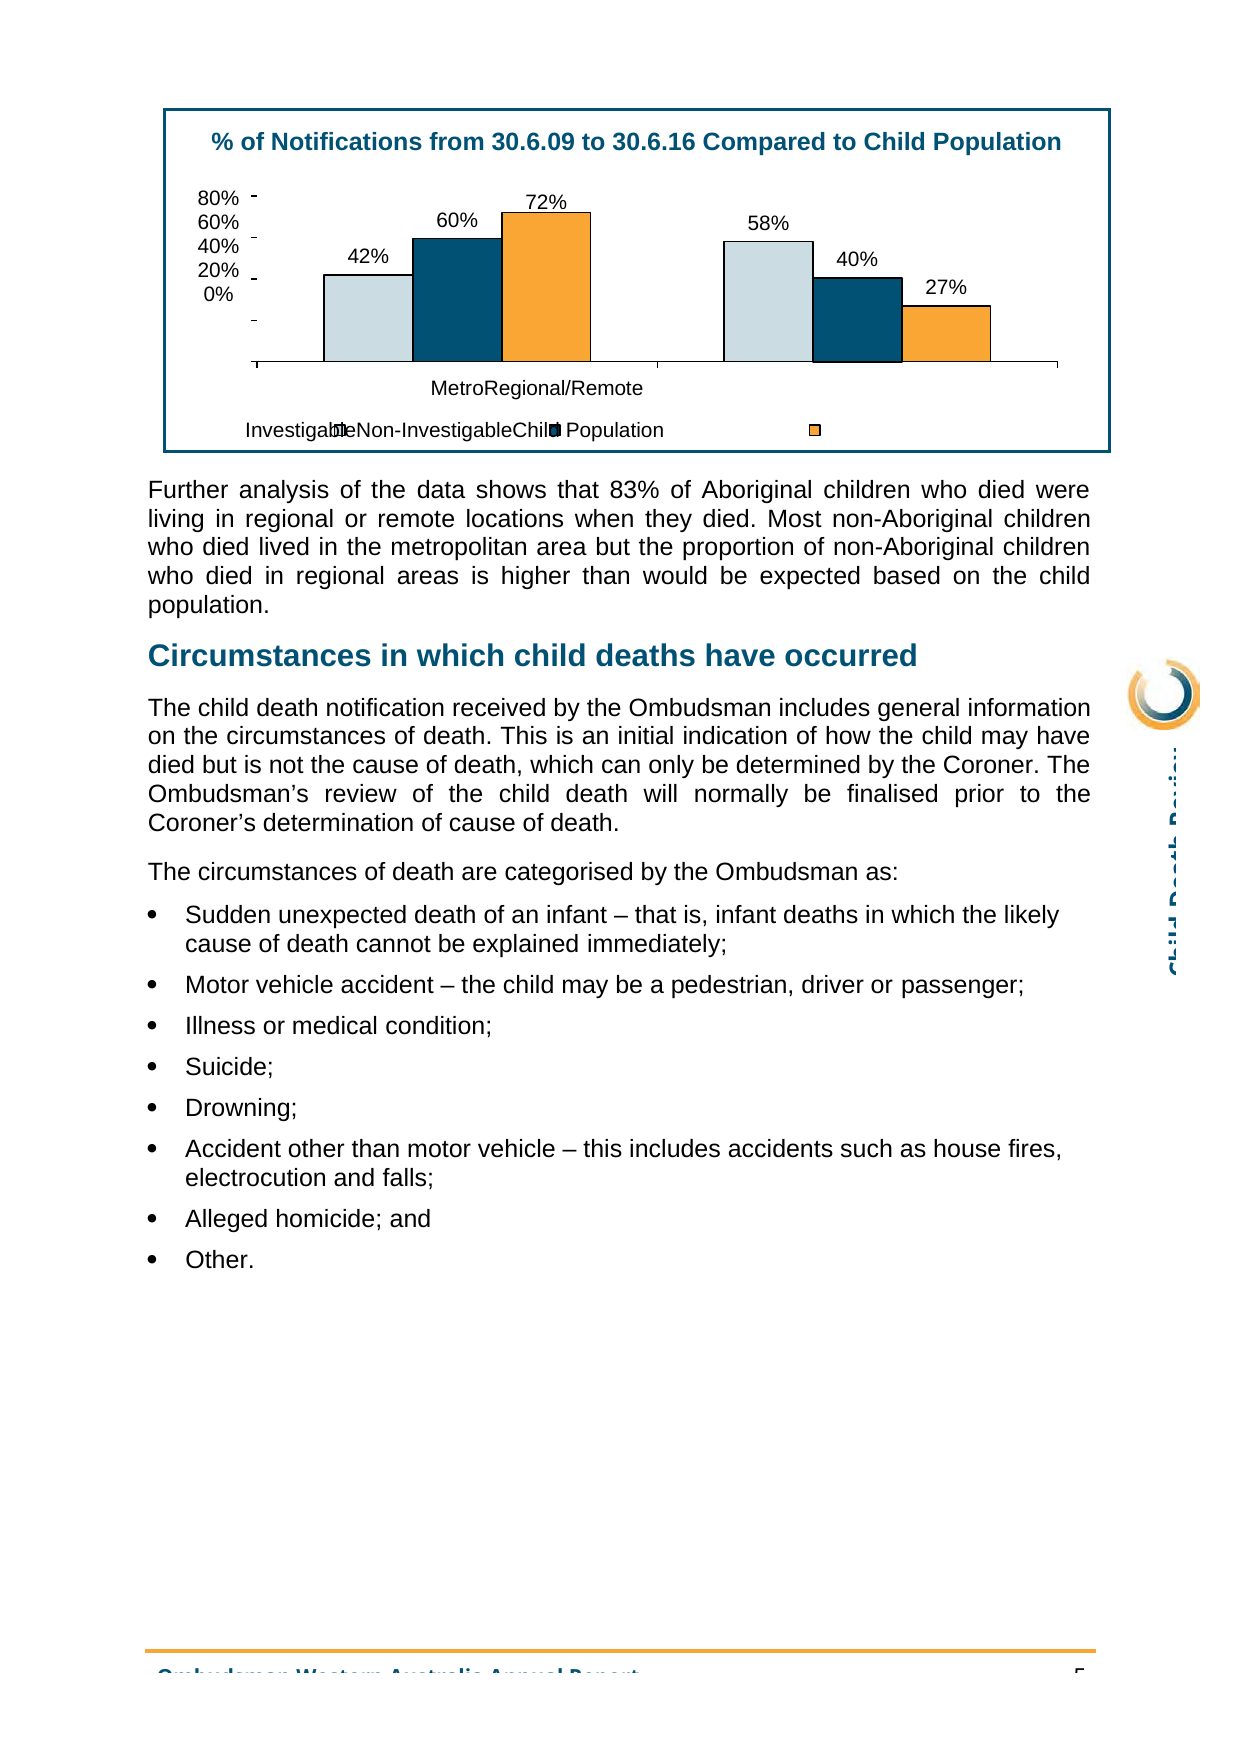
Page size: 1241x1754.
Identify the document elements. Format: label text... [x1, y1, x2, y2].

picture [1152, 886, 1192, 970]
list Other. [148, 1245, 1211, 1274]
list Motor vehicle accident – the child may be a pedestrian, driver or passenger; [148, 970, 1211, 999]
list Illness or medical condition; [148, 1011, 1211, 1040]
list Suicide; [148, 1052, 1211, 1081]
subtitle Circumstances in which child deaths have occurred [148, 637, 1211, 673]
list Alleged homicide; and [148, 1204, 1211, 1233]
text Further analysis of the data shows that 83% of Aboriginal children who died were living in regional or remote locations when they died. Most non-Aboriginal children who died lived in the metropolitan area but the proportion of non-Aboriginal children who died in regional areas is higher than would be expected based on the child population. [148, 475, 1093, 619]
text The circumstances of death are categorised by the Ombudsman as: [148, 857, 1211, 886]
text The child death notification received by the Ombudsman includes general information on the circumstances of death. This is an initial indication of how the child may have died but is not the cause of death, which can only be determined by the Coroner. The Ombudsman’s review of the child death will normally be finalised prior to the Coroner’s determination of cause of death. [148, 693, 1093, 836]
list Sudden unexpected death of an infant – that is, infant deaths in which the likely cause of death cannot be explained immediately; [148, 901, 1093, 958]
list Drowning; [148, 1093, 1211, 1122]
list Accident other than motor vehicle – this includes accidents such as house fires, electrocution and falls; [148, 1134, 1093, 1192]
picture [1127, 673, 1200, 857]
